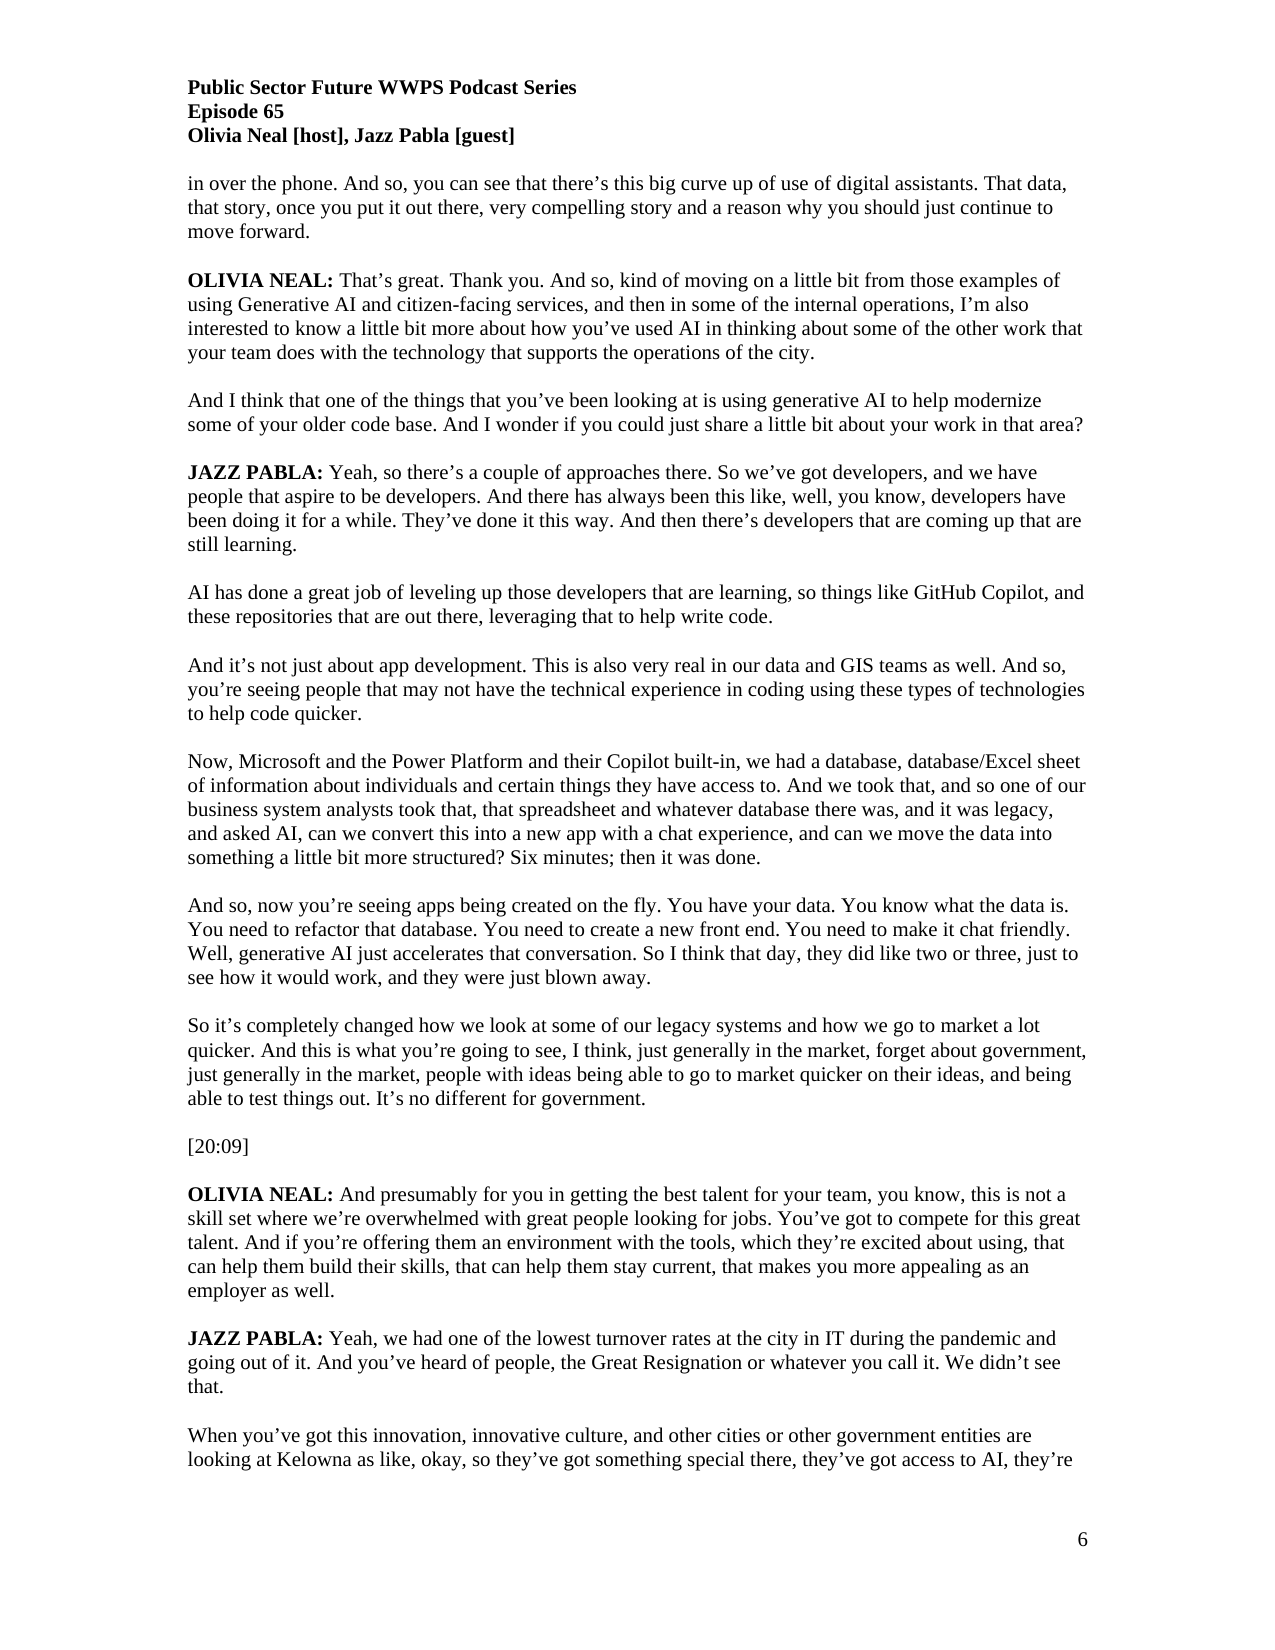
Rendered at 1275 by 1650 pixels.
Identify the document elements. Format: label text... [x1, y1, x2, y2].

text OLIVIA NEAL: That’s great. Thank you. And so, kind of moving on a little bit from those examples of using Generative AI and citizen-facing services, and then in some of the internal operations, I’m also interested to know a little bit more about how you’ve used AI in thinking about some of the other work that your team does with the technology that supports the operations of the city. [187, 267, 1087, 364]
text And it’s not just about app development. This is also very real in our data and GIS teams as well. And so, you’re seeing people that may not have the technical experience in coding using these types of technologies to help code quicker. [187, 652, 1087, 725]
text OLIVIA NEAL: And presumably for you in getting the best talent for your team, you know, this is not a skill set where we’re overwhelmed with great people looking for jobs. You’ve got to compete for this great talent. And if you’re offering them an environment with the tools, which they’re excited about using, that can help them build their skills, that can help them stay current, that makes you more appealing as an employer as well. [187, 1182, 1087, 1302]
text Now, Microsoft and the Power Platform and their Copilot built-in, we had a database, database/Excel sheet of information about individuals and certain things they have access to. And we took that, and so one of our business system analysts took that, that spreadsheet and whatever database there was, and it was legacy, and asked AI, can we convert this into a new app with a chat experience, and can we move the data into something a little bit more structured? Six minutes; then it was done. [187, 749, 1087, 869]
text And so, now you’re seeing apps being created on the fly. You have your data. You know what the data is. You need to refactor that database. You need to create a new front end. You need to make it chat friendly. Well, generative AI just accelerates that conversation. So I think that day, they did like two or three, just to see how it would work, and they were just blown away. [187, 893, 1087, 989]
text [20:09] [187, 1134, 1087, 1158]
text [187, 1422, 1087, 1471]
text JAZZ PABLA: Yeah, so there’s a couple of approaches there. So we’ve got developers, and we have people that aspire to be developers. And there has always been this like, well, you know, developers have been doing it for a while. They’ve done it this way. And then there’s developers that are coming up that are still learning. [187, 460, 1087, 556]
text And I think that one of the things that you’ve been looking at is using generative AI to help modernize some of your older code base. And I wonder if you could just share a little bit about your work in that area? [187, 388, 1087, 436]
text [187, 171, 1087, 243]
text AI has done a great job of leveling up those developers that are learning, so things like GitHub Copilot, and these repositories that are out there, leveraging that to help write code. [187, 580, 1087, 628]
text JAZZ PABLA: Yeah, we had one of the lowest turnover rates at the city in IT during the pandemic and going out of it. And you’ve heard of people, the Great Resignation or whatever you call it. We didn’t see that. [187, 1326, 1087, 1398]
text So it’s completely changed how we look at some of our legacy systems and how we go to market a lot quicker. And this is what you’re going to see, I think, just generally in the market, forget about government, just generally in the market, people with ideas being able to go to market quicker on their ideas, and being able to test things out. It’s no different for government. [187, 1013, 1087, 1110]
